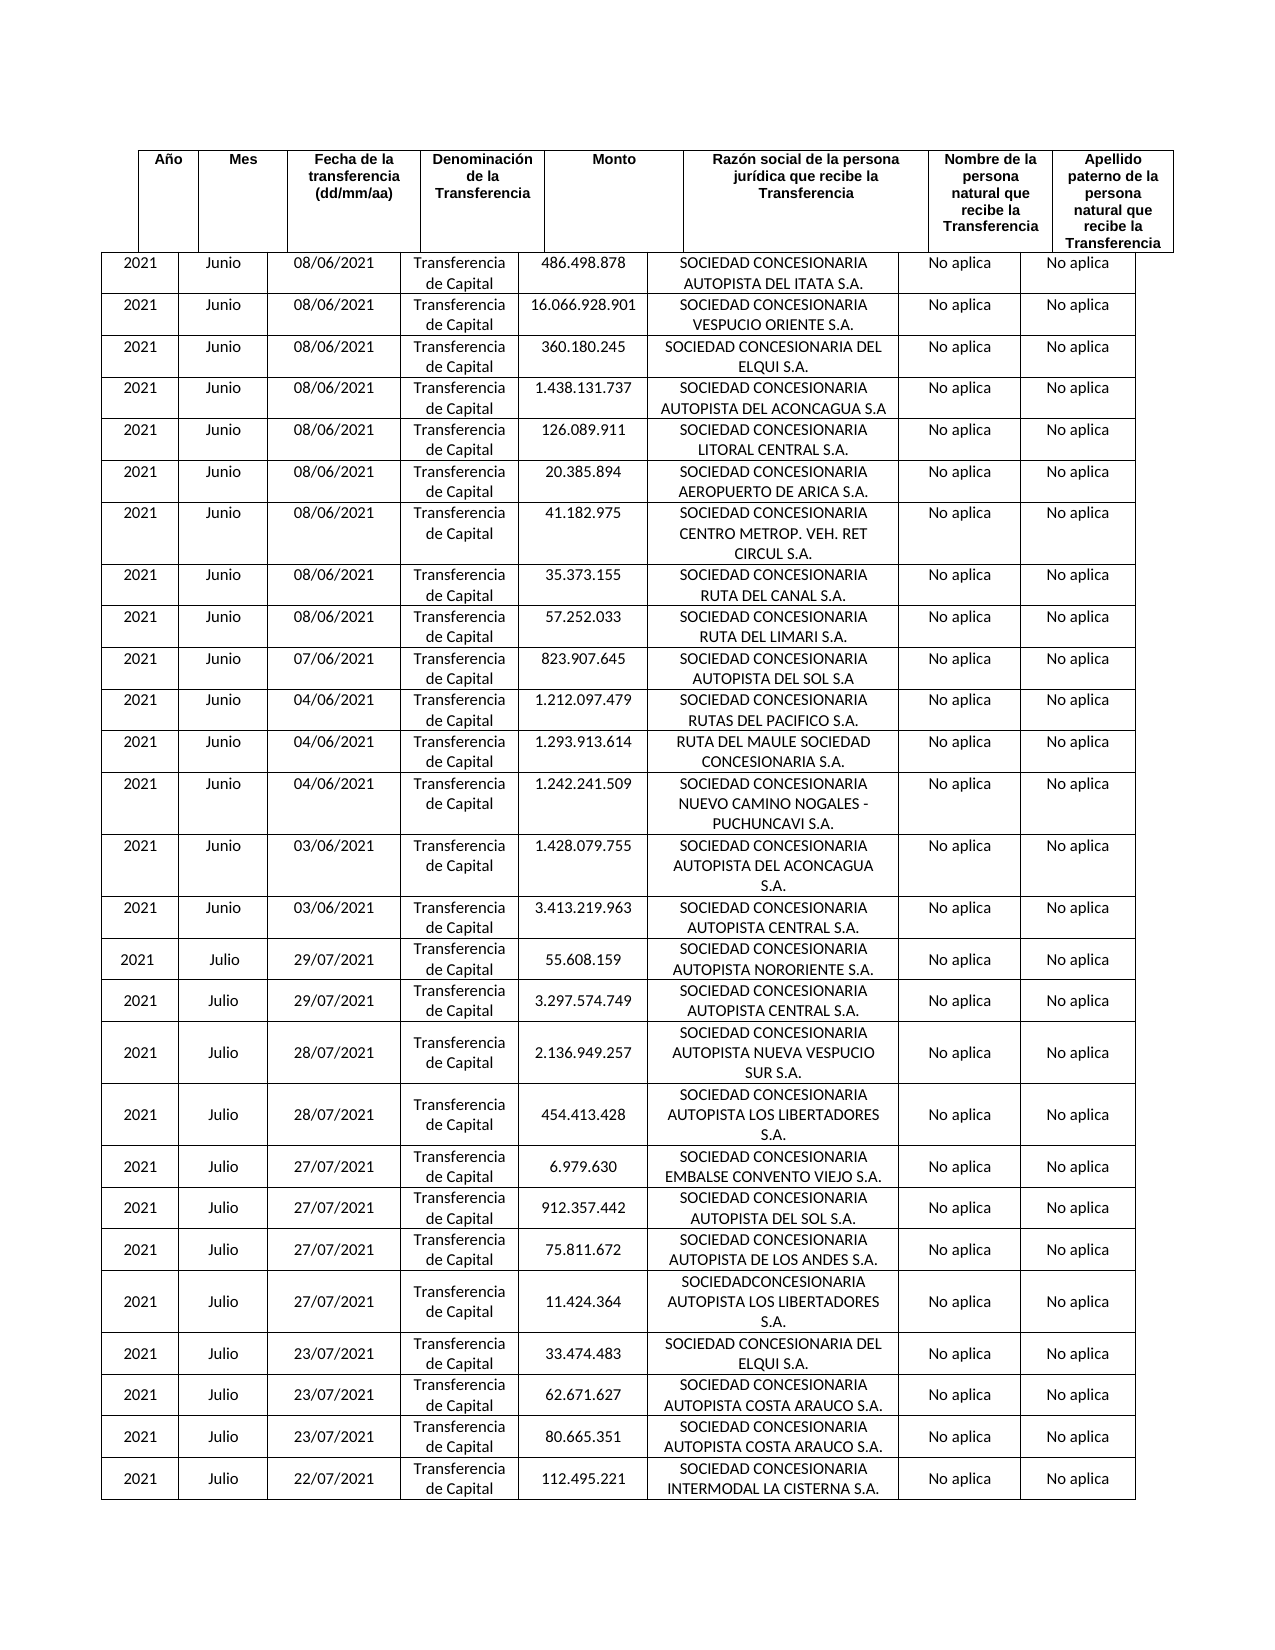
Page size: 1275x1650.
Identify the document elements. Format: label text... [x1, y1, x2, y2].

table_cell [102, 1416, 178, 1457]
table_cell 1.438.131.737 [519, 378, 647, 418]
table_cell Transferencia de Capital [401, 565, 518, 605]
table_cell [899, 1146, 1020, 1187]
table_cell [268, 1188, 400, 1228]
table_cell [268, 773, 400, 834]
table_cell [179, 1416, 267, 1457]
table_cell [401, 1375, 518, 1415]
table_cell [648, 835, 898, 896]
table_cell No aplica [899, 336, 1020, 377]
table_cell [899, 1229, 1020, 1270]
table_cell Transferencia de Capital [401, 606, 518, 647]
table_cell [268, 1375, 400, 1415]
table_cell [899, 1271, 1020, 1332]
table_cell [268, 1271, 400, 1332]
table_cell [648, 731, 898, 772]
table_cell Junio [179, 606, 267, 647]
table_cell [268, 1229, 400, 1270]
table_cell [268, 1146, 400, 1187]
table_cell Junio [179, 648, 267, 689]
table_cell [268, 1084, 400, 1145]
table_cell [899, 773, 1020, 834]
table_header Razón social de la persona jurídica que recibe la Transferencia [684, 151, 928, 252]
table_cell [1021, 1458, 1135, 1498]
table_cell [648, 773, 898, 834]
table_cell No aplica [899, 294, 1020, 335]
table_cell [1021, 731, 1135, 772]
table_cell No aplica [899, 565, 1020, 605]
table_cell No aplica [1021, 648, 1135, 689]
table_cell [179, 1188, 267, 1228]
table_cell 08/06/2021 [268, 565, 400, 605]
table_cell No aplica [1021, 461, 1135, 502]
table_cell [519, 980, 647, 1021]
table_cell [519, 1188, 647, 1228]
table_cell 2021 [102, 461, 178, 502]
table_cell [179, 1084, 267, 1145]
table_cell SOCIEDAD CONCESIONARIA VESPUCIO ORIENTE S.A. [648, 294, 898, 335]
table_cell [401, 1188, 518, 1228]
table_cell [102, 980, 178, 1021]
table_cell No aplica [1021, 253, 1135, 293]
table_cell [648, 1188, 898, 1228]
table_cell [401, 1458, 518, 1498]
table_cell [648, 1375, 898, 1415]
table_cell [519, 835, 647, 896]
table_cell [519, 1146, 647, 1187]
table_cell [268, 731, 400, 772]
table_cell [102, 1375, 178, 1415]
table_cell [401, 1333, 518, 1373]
table_cell 35.373.155 [519, 565, 647, 605]
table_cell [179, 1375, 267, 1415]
table_cell No aplica [1021, 503, 1135, 564]
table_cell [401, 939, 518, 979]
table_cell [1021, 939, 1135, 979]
table_cell Junio [179, 565, 267, 605]
table_cell Transferencia de Capital [401, 503, 518, 564]
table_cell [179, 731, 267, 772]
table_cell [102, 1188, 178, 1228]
table_cell 08/06/2021 [268, 419, 400, 460]
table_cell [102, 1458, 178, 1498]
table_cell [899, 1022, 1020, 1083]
table_cell 486.498.878 [519, 253, 647, 293]
table_cell 07/06/2021 [268, 648, 400, 689]
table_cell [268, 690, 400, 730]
table_cell SOCIEDAD CONCESIONARIA CENTRO METROP. VEH. RET CIRCUL S.A. [648, 503, 898, 564]
table_cell 2021 [102, 378, 178, 418]
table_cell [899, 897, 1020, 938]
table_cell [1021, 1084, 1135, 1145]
table_cell SOCIEDAD CONCESIONARIA RUTA DEL CANAL S.A. [648, 565, 898, 605]
table_header Fecha de la transferencia (dd/mm/aa) [288, 151, 420, 252]
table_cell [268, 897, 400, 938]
table_cell SOCIEDAD CONCESIONARIA AUTOPISTA DEL ACONCAGUA S.A [648, 378, 898, 418]
table_header Denominación de la Transferencia [421, 151, 544, 252]
table_cell No aplica [1021, 378, 1135, 418]
table_cell 2021 [102, 648, 178, 689]
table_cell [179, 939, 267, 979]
table_cell Junio [179, 253, 267, 293]
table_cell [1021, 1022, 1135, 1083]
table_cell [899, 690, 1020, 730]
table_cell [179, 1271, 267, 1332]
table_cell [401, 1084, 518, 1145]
table_cell Junio [179, 461, 267, 502]
table_cell SOCIEDAD CONCESIONARIA AEROPUERTO DE ARICA S.A. [648, 461, 898, 502]
table_cell 2021 [102, 253, 178, 293]
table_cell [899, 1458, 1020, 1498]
table_cell Transferencia de Capital [401, 294, 518, 335]
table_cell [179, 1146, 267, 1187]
table_header Mes [199, 151, 287, 252]
table_cell 57.252.033 [519, 606, 647, 647]
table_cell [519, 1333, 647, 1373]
table_cell 2021 [102, 606, 178, 647]
table_cell Junio [179, 419, 267, 460]
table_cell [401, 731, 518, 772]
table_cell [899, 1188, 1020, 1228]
table_cell Transferencia de Capital [401, 419, 518, 460]
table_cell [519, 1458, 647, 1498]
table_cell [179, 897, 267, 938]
table_cell Junio [179, 378, 267, 418]
table_cell 126.089.911 [519, 419, 647, 460]
table_header Monto [545, 151, 683, 252]
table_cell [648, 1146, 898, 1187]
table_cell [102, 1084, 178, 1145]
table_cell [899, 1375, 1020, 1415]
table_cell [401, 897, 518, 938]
table_cell 08/06/2021 [268, 503, 400, 564]
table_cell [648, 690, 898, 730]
table_cell 360.180.245 [519, 336, 647, 377]
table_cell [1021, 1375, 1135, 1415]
table_cell SOCIEDAD CONCESIONARIA AUTOPISTA DEL SOL S.A [648, 648, 898, 689]
table_header Nombre de la persona natural que recibe la Transferencia [929, 151, 1052, 252]
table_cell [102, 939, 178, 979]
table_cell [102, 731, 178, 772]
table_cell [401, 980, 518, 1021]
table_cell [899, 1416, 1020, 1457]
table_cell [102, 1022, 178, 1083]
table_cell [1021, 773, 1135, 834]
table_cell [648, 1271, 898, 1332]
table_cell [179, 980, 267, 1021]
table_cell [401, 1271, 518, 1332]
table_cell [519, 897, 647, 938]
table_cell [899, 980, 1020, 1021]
table_cell 2021 [102, 565, 178, 605]
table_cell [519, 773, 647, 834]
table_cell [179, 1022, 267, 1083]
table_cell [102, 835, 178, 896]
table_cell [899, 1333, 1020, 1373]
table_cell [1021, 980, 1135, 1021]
table_cell Junio [179, 294, 267, 335]
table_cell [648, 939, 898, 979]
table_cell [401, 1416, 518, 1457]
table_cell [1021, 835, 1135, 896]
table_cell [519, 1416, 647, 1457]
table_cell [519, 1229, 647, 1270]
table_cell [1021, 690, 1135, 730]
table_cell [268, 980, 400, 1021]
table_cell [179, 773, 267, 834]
table_cell No aplica [1021, 565, 1135, 605]
table_cell 08/06/2021 [268, 253, 400, 293]
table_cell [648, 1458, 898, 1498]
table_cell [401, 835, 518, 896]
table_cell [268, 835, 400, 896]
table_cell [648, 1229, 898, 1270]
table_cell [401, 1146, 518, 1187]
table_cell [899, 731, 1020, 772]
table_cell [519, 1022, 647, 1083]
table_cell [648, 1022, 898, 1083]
table_cell Junio [179, 503, 267, 564]
table_cell No aplica [899, 419, 1020, 460]
table_cell 16.066.928.901 [519, 294, 647, 335]
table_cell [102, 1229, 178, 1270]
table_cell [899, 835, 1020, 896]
table_cell 2021 [102, 419, 178, 460]
table_cell Junio [179, 336, 267, 377]
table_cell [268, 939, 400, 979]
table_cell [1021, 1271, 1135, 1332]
table_cell 08/06/2021 [268, 461, 400, 502]
table_cell Transferencia de Capital [401, 253, 518, 293]
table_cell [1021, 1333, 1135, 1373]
table_cell No aplica [899, 648, 1020, 689]
table_cell No aplica [1021, 419, 1135, 460]
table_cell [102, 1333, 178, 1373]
table_cell Transferencia de Capital [401, 461, 518, 502]
table_cell SOCIEDAD CONCESIONARIA DEL ELQUI S.A. [648, 336, 898, 377]
table_cell Transferencia de Capital [401, 648, 518, 689]
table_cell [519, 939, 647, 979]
table_header Año [139, 151, 198, 252]
table_cell SOCIEDAD CONCESIONARIA RUTA DEL LIMARI S.A. [648, 606, 898, 647]
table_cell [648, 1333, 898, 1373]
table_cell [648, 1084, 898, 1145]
table_cell No aplica [899, 378, 1020, 418]
table_cell Transferencia de Capital [401, 378, 518, 418]
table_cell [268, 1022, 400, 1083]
table_cell No aplica [899, 503, 1020, 564]
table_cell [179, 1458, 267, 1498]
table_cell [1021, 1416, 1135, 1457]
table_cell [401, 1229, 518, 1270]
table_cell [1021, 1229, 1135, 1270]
table_cell 08/06/2021 [268, 294, 400, 335]
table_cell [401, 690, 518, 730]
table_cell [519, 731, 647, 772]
table_cell 08/06/2021 [268, 378, 400, 418]
table_cell 2021 [102, 336, 178, 377]
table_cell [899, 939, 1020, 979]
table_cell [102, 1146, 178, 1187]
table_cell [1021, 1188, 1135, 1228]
table_cell No aplica [899, 461, 1020, 502]
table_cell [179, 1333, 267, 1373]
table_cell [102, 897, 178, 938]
table_cell No aplica [899, 606, 1020, 647]
table_cell 2021 [102, 503, 178, 564]
table_cell Transferencia de Capital [401, 336, 518, 377]
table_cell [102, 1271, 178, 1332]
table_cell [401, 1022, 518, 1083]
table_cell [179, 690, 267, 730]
table_cell SOCIEDAD CONCESIONARIA AUTOPISTA DEL ITATA S.A. [648, 253, 898, 293]
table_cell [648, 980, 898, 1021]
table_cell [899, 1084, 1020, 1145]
table_cell SOCIEDAD CONCESIONARIA LITORAL CENTRAL S.A. [648, 419, 898, 460]
table_cell 08/06/2021 [268, 606, 400, 647]
table_cell 08/06/2021 [268, 336, 400, 377]
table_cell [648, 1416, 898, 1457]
table_cell 2021 [102, 690, 178, 730]
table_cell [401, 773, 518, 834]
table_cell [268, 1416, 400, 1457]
table_cell 20.385.894 [519, 461, 647, 502]
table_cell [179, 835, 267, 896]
table_cell 2021 [102, 294, 178, 335]
table_cell No aplica [1021, 336, 1135, 377]
table_cell 823.907.645 [519, 648, 647, 689]
table_header Apellido paterno de la persona natural que recibe la Transferencia [1053, 151, 1173, 252]
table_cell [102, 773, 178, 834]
table_cell No aplica [1021, 294, 1135, 335]
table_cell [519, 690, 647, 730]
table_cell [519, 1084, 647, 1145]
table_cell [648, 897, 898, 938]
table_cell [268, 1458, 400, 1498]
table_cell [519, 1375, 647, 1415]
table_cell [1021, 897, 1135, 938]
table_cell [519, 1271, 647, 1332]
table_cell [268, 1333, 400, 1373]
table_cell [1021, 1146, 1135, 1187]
table_cell No aplica [899, 253, 1020, 293]
table_cell No aplica [1021, 606, 1135, 647]
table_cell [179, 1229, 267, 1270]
table_cell 41.182.975 [519, 503, 647, 564]
